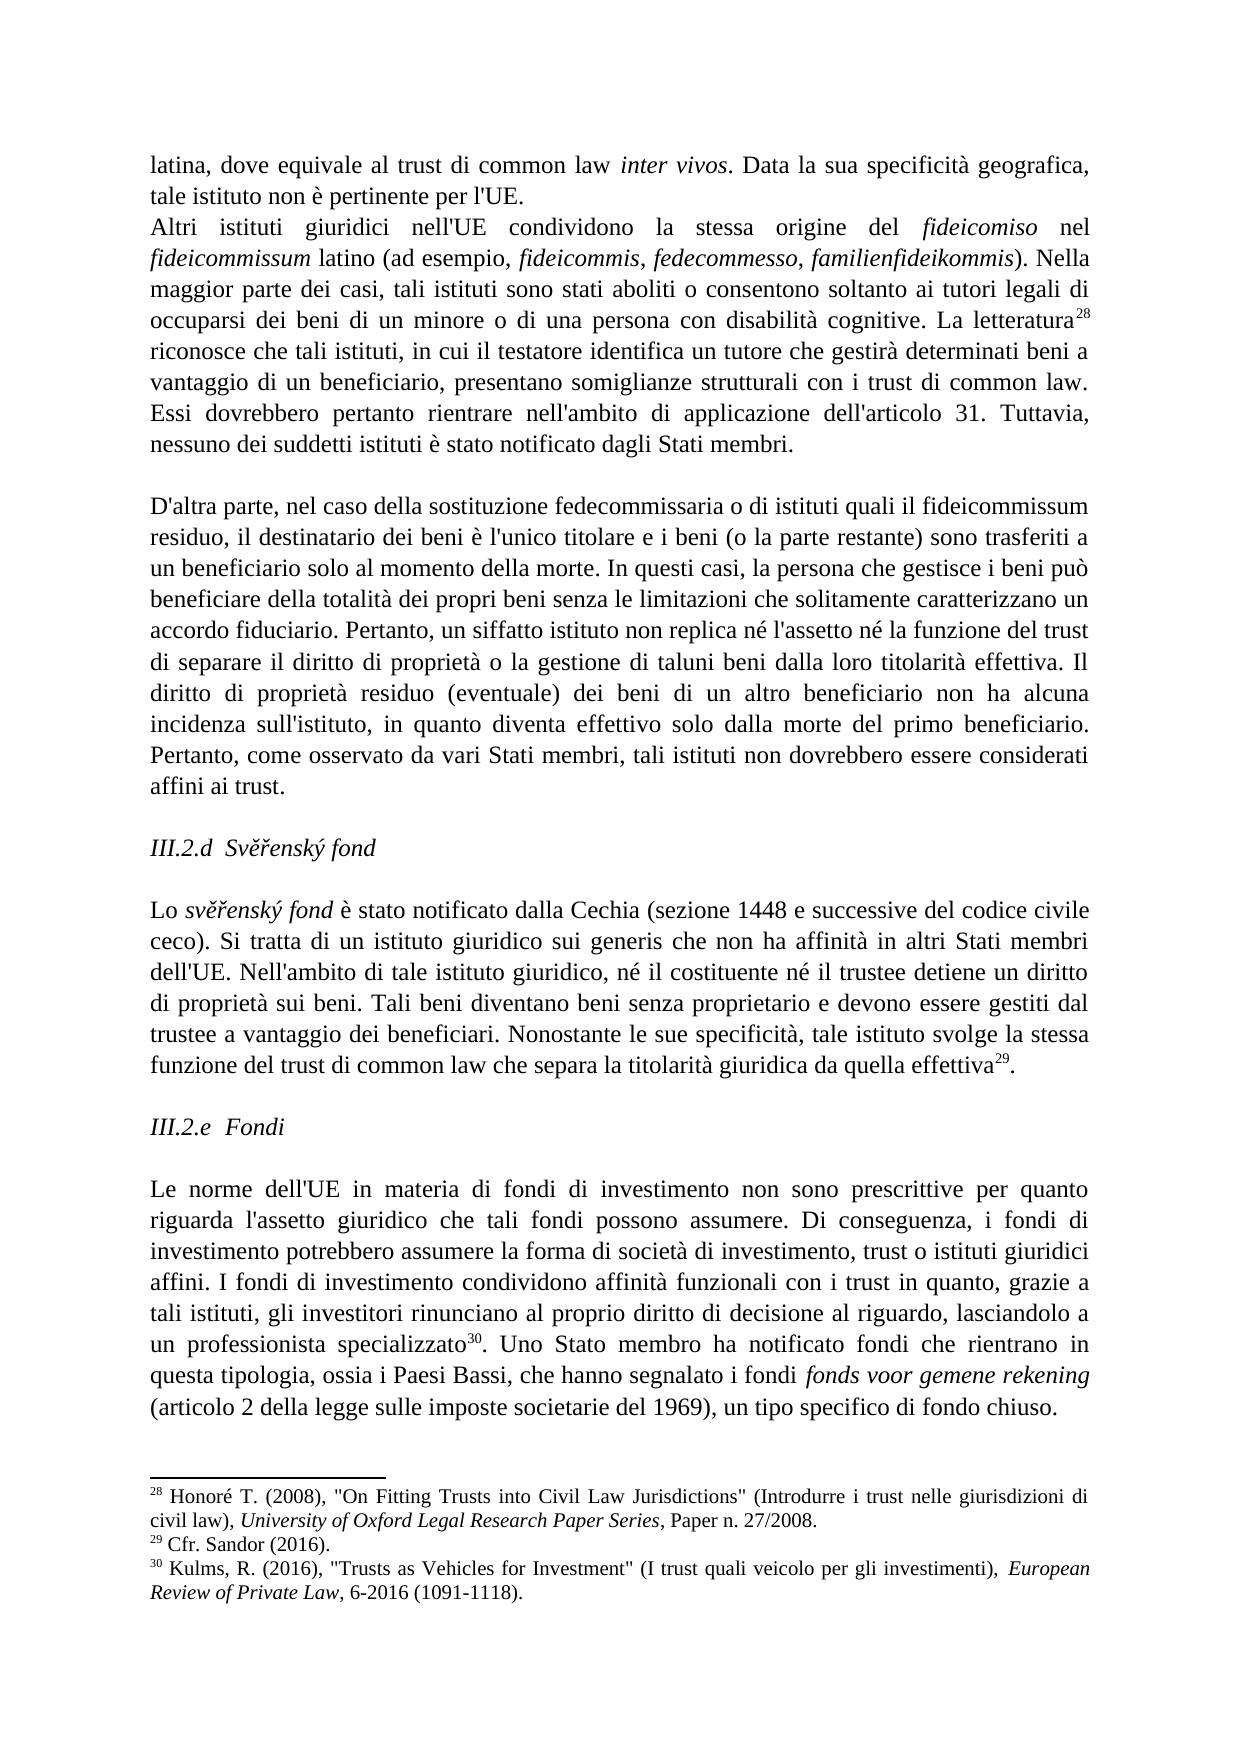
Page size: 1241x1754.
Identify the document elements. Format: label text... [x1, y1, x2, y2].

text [150, 150, 1090, 210]
subtitle Fondi [150, 1112, 1090, 1141]
text D'altra parte, nel caso della sostituzione fedecommissaria o di istituti quali il fideicommissum residuo, il destinatario dei beni è l'unico titolare e i beni (o la parte restante) sono trasferiti a un beneficiario solo al momento della morte. In questi casi, la persona che gestisce i beni può beneficiare della totalità dei propri beni senza le limitazioni che solitamente caratterizzano un accordo fiduciario. Pertanto, un siffatto istituto non replica né l'assetto né la funzione del trust di separare il diritto di proprietà o la gestione di taluni beni dalla loro titolarità effettiva. Il diritto di proprietà residuo (eventuale) dei beni di un altro beneficiario non ha alcuna incidenza sull'istituto, in quanto diventa effettivo solo dalla morte del primo beneficiario. Pertanto, come osservato da vari Stati membri, tali istituti non dovrebbero essere considerati affini ai trust. [150, 491, 1090, 799]
text Le norme dell'UE in materia di fondi di investimento non sono prescrittive per quanto riguarda l'assetto giuridico che tali fondi possono assumere. Di conseguenza, i fondi di investimento potrebbero assumere la forma di società di investimento, trust o istituti giuridici affini. I fondi di investimento condividono affinità funzionali con i trust in quanto, grazie a tali istituti, gli investitori rinunciano al proprio diritto di decisione al riguardo, lasciandolo a un professionista specializzato. Uno Stato membro ha notificato fondi che rientrano in questa tipologia, ossia i Paesi Bassi, che hanno segnalato i fondi fonds voor gemene rekening (articolo 2 della legge sulle imposte societarie del 1969), un tipo specifico di fondo chiuso. [150, 1174, 1090, 1420]
text Lo svěřenský fond è stato notificato dalla Cechia (sezione 1448 e successive del codice civile ceco). Si tratta di un istituto giuridico sui generis che non ha affinità in altri Stati membri dell'UE. Nell'ambito di tale istituto giuridico, né il costituente né il trustee detiene un diritto di proprietà sui beni. Tali beni diventano beni senza proprietario e devono essere gestiti dal trustee a vantaggio dei beneficiari. Nonostante le sue specificità, tale istituto svolge la stessa funzione del trust di common law che separa la titolarità giuridica da quella effettiva. [150, 895, 1090, 1079]
subtitle Svěřenský fond [150, 833, 1090, 862]
text Altri istituti giuridici nell'UE condividono la stessa origine del fideicomiso nel fideicommissum latino (ad esempio, fideicommis, fedecommesso, familienfideikommis). Nella maggior parte dei casi, tali istituti sono stati aboliti o consentono soltanto ai tutori legali di occuparsi dei beni di un minore o di una persona con disabilità cognitive. La letteratura riconosce che tali istituti, in cui il testatore identifica un tutore che gestirà determinati beni a vantaggio di un beneficiario, presentano somiglianze strutturali con i trust di common law. Essi dovrebbero pertanto rientrare nell'ambito di applicazione dell'articolo 31. Tuttavia, nessuno dei suddetti istituti è stato notificato dagli Stati membri. [150, 212, 1090, 458]
